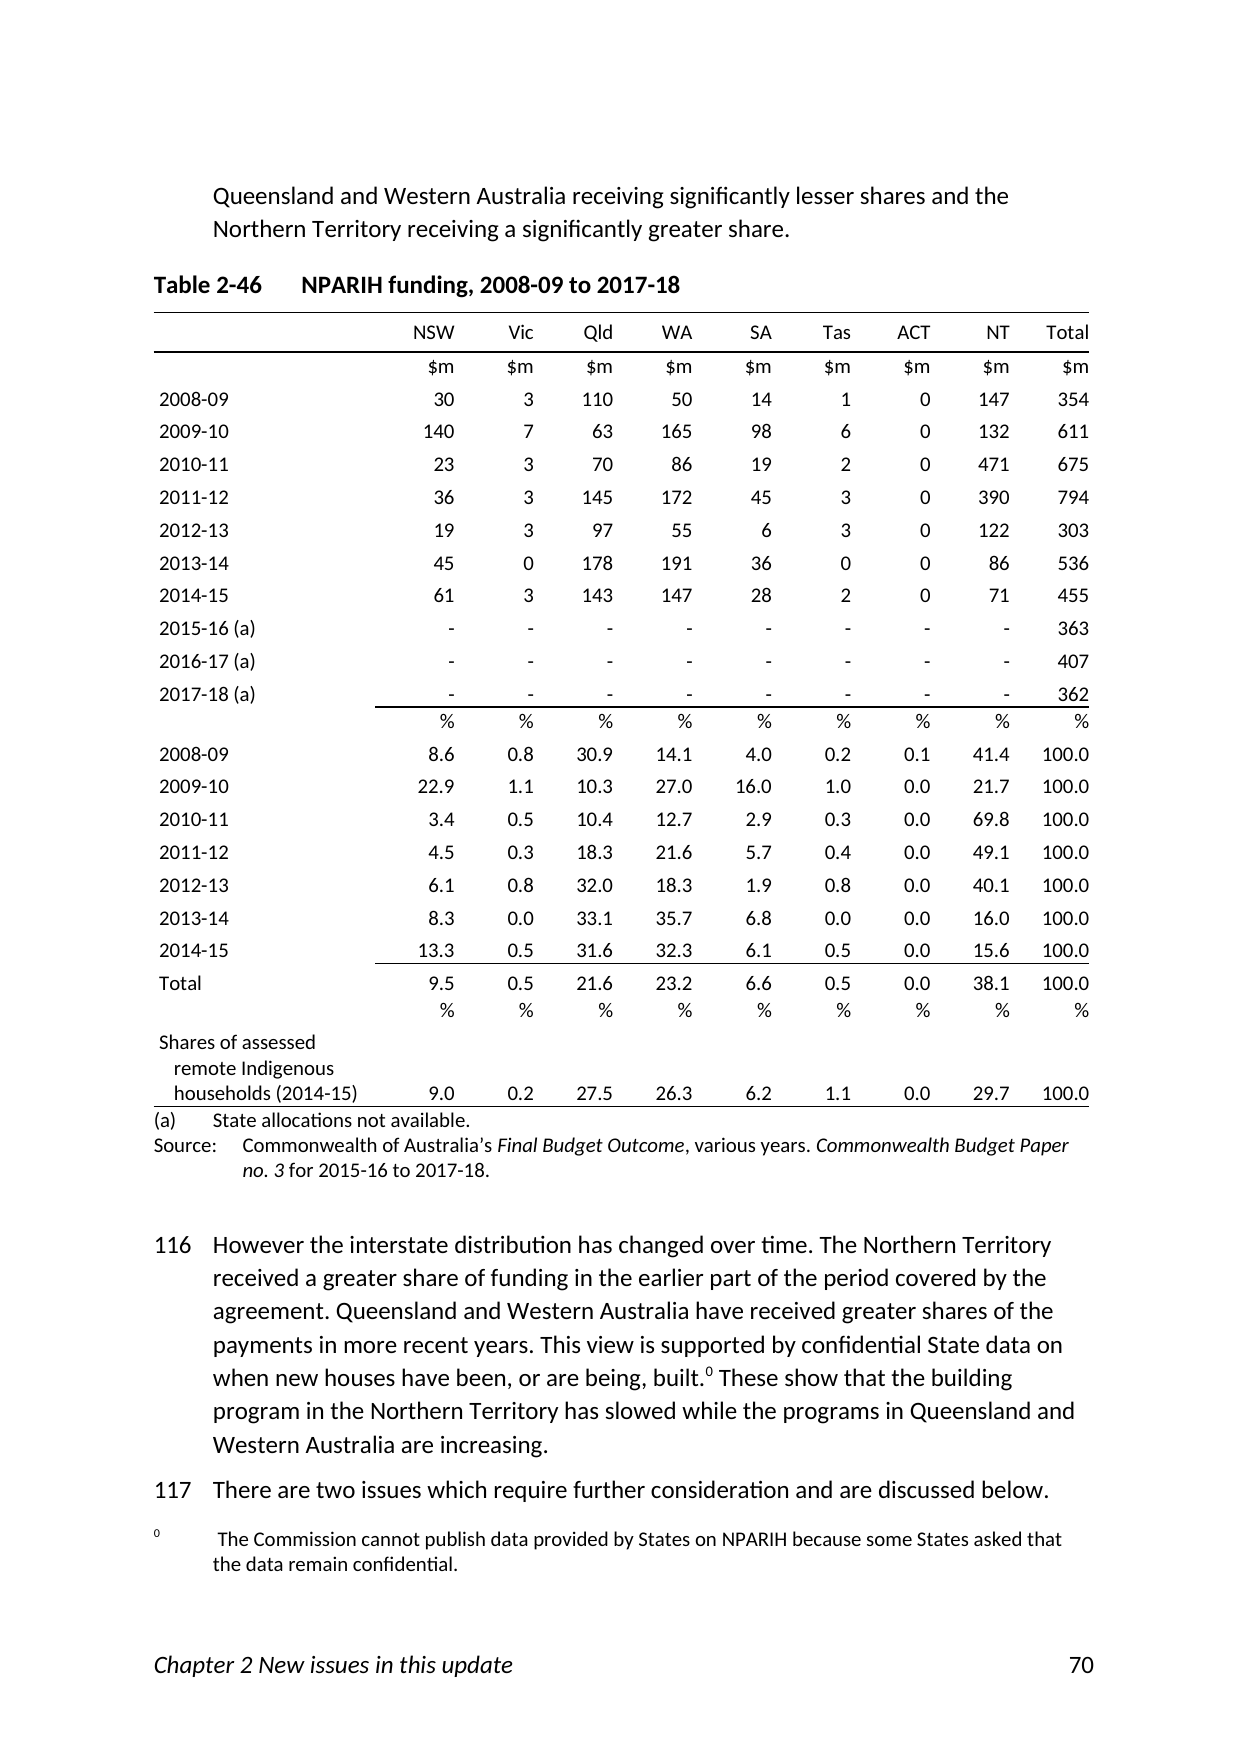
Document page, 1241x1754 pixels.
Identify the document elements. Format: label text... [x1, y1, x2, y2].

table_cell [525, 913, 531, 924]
text (a) State allocations not available. [153, 1107, 1087, 1132]
list There are two issues which require further consideration and are discussed below. [153, 1472, 1087, 1505]
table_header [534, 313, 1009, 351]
list However the interstate distribution has changed over time. The Northern Territory received a greater share of funding in the earlier part of the period covered by the agreement. Queensland and Western Australia have received greater shares of the payments in more recent years. This view is supported by confidential State data on when new houses have been, or are being, built. These show that the building program in the Northern Territory has slowed while the programs in Queensland and Western Australia are increasing. [153, 1226, 1087, 1459]
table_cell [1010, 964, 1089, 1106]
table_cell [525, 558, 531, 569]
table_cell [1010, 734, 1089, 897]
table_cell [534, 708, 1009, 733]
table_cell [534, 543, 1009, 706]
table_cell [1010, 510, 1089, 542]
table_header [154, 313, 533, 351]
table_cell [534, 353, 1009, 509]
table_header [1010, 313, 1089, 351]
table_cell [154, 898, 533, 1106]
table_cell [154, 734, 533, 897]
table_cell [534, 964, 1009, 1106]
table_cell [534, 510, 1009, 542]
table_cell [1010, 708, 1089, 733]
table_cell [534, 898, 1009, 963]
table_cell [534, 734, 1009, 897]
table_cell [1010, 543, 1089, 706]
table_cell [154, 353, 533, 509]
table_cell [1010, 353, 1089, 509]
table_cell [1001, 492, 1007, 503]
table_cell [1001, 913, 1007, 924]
text Source: Commonwealth of Australia’s Final Budget Outcome, various years. Commonwealth Budget Paper no. 3 for 2015-16 to 2017-18. [153, 1132, 1087, 1183]
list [153, 177, 1087, 244]
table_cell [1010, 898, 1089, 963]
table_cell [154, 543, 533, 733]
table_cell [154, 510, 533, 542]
